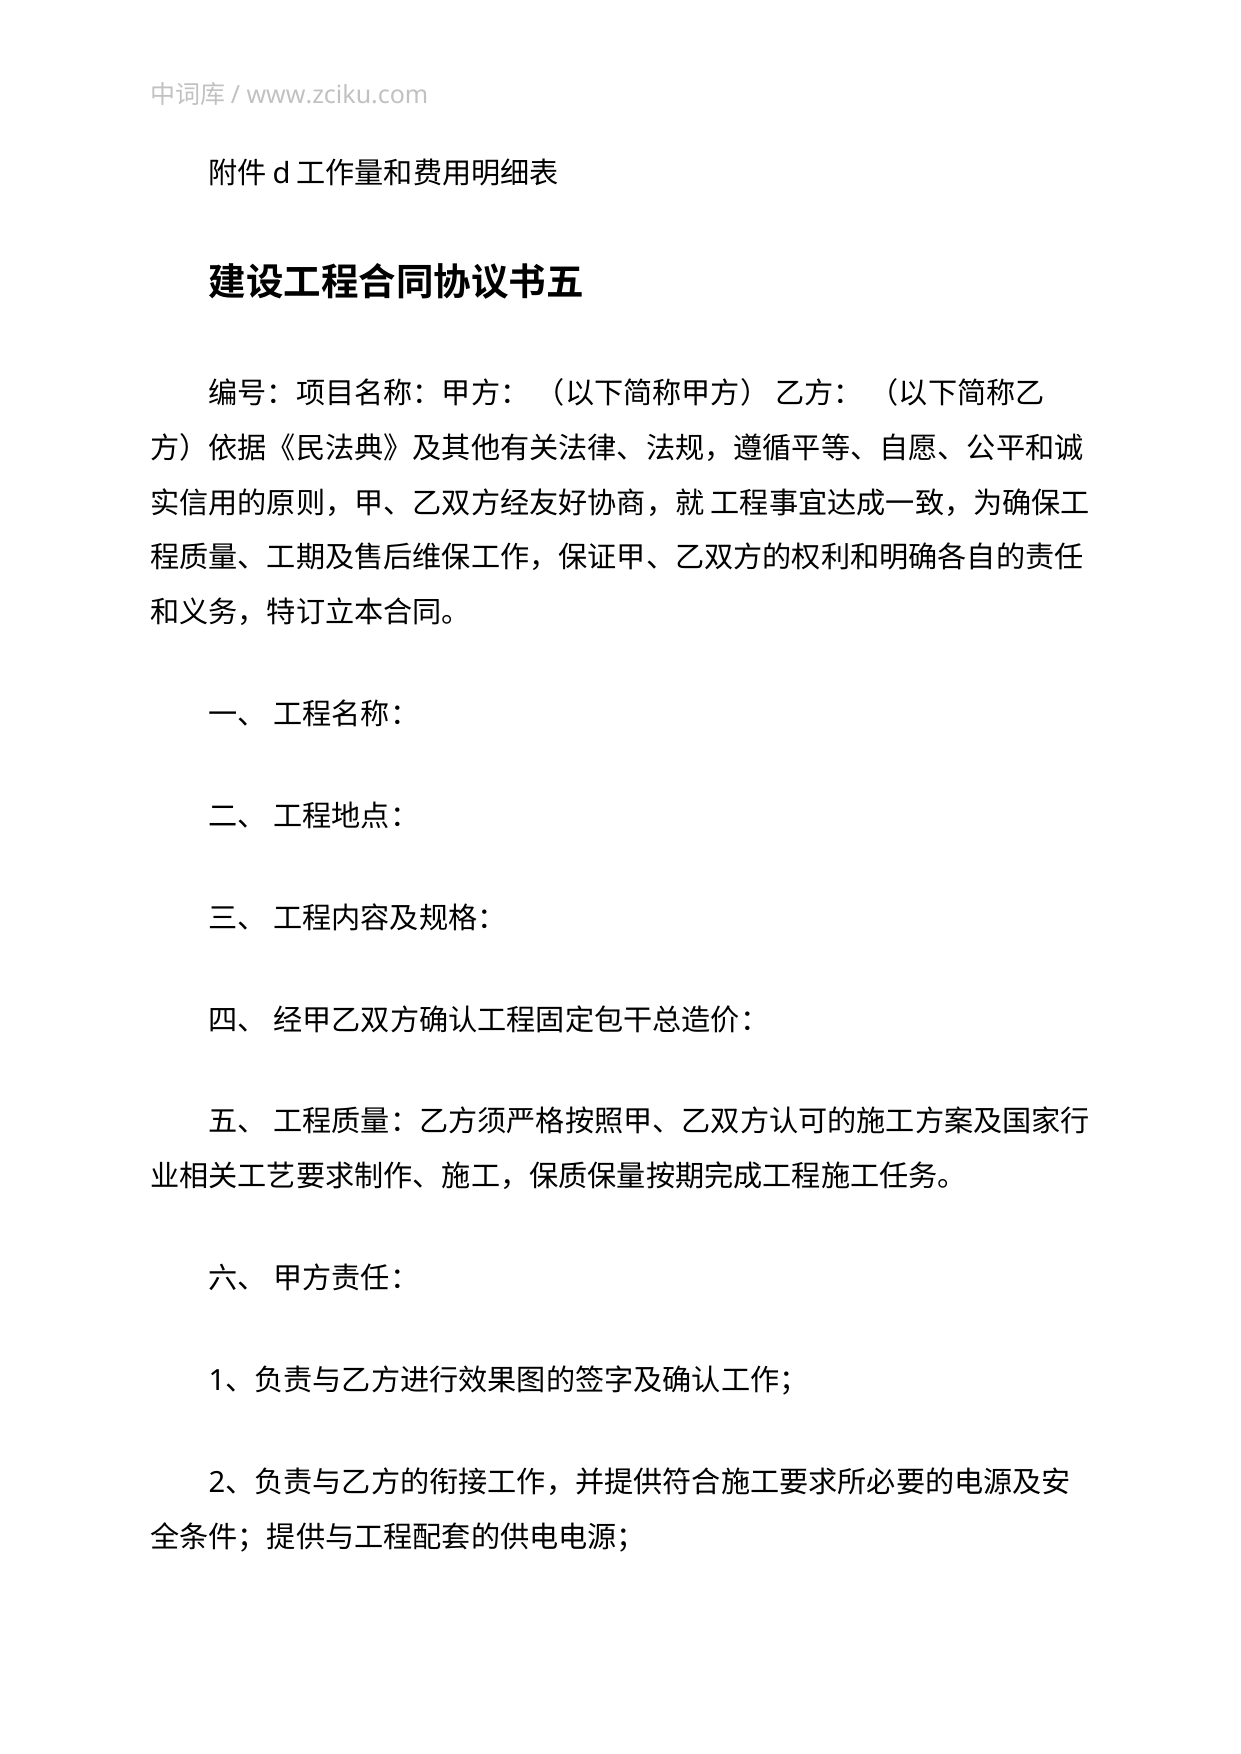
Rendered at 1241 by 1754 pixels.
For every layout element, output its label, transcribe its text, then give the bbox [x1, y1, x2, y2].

text 建设工程合同协议书五 [150, 252, 1090, 306]
text 2、负责与乙方的衔接工作，并提供符合施工要求所必要的电源及安全条件；提供与工程配套的供电电源； [150, 1458, 1090, 1556]
text 编号：项目名称：甲方： （以下简称甲方） 乙方： （以下简称乙方）依据《民法典》及其他有关法律、法规，遵循平等、自愿、公平和诚实信用的原则，甲、乙双方经友好协商，就 工程事宜达成一致，为确保工程质量、工期及售后维保工作，保证甲、乙双方的权利和明确各自的责任和义务，特订立本合同。 [150, 369, 1090, 631]
text 1、负责与乙方进行效果图的签字及确认工作； [150, 1356, 1090, 1399]
text 一、 工程名称： [150, 691, 1090, 733]
text 六、 甲方责任： [150, 1254, 1090, 1297]
text 四、 经甲乙双方确认工程固定包干总造价： [150, 996, 1090, 1038]
text 附件d工作量和费用明细表 [150, 150, 1090, 192]
text 三、 工程内容及规格： [150, 894, 1090, 937]
text 二、 工程地点： [150, 792, 1090, 835]
text 五、 工程质量：乙方须严格按照甲、乙双方认可的施工方案及国家行业相关工艺要求制作、施工，保质保量按期完成工程施工任务。 [150, 1098, 1090, 1195]
